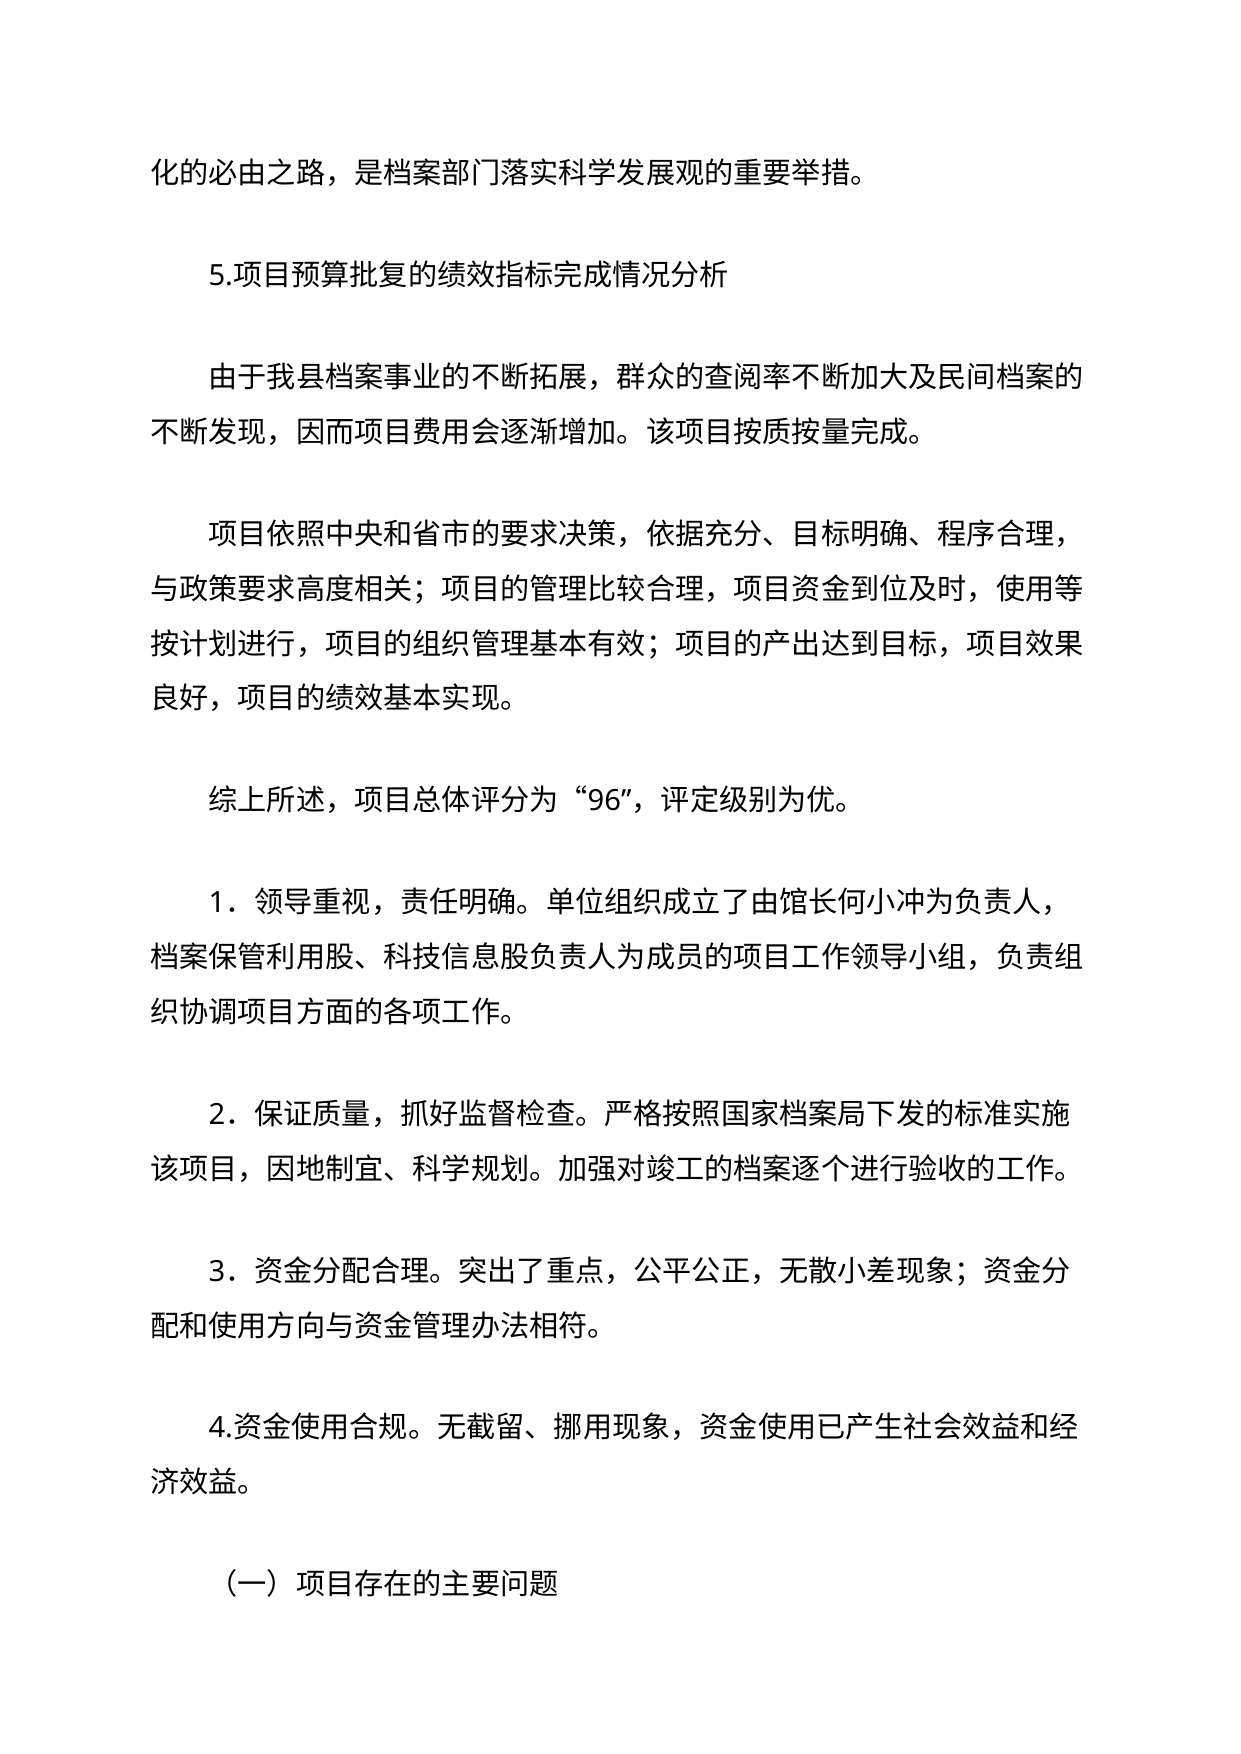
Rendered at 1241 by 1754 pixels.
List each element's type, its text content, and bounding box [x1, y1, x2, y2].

text 3．资金分配合理。突出了重点，公平公正，无散小差现象；资金分配和使用方向与资金管理办法相符。 [150, 1247, 1090, 1344]
text 由于我县档案事业的不断拓展，群众的查阅率不断加大及民间档案的不断发现，因而项目费用会逐渐增加。该项目按质按量完成。 [150, 354, 1090, 451]
text 5.项目预算批复的绩效指标完成情况分析 [150, 252, 1090, 294]
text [150, 150, 1090, 192]
text 项目依照中央和省市的要求决策，依据充分、目标明确、程序合理，与政策要求高度相关；项目的管理比较合理，项目资金到位及时，使用等按计划进行，项目的组织管理基本有效；项目的产出达到目标，项目效果良好，项目的绩效基本实现。 [150, 510, 1090, 717]
text 4.资金使用合规。无截留、挪用现象，资金使用已产生社会效益和经济效益。 [150, 1404, 1090, 1501]
text 综上所述，项目总体评分为“96”，评定级别为优。 [150, 777, 1090, 819]
text 1．领导重视，责任明确。单位组织成立了由馆长何小冲为负责人，档案保管利用股、科技信息股负责人为成员的项目工作领导小组，负责组织协调项目方面的各项工作。 [150, 879, 1090, 1031]
text （一）项目存在的主要问题 [150, 1561, 1090, 1603]
text 2．保证质量，抓好监督检查。严格按照国家档案局下发的标准实施该项目，因地制宜、科学规划。加强对竣工的档案逐个进行验收的工作。 [150, 1091, 1090, 1188]
